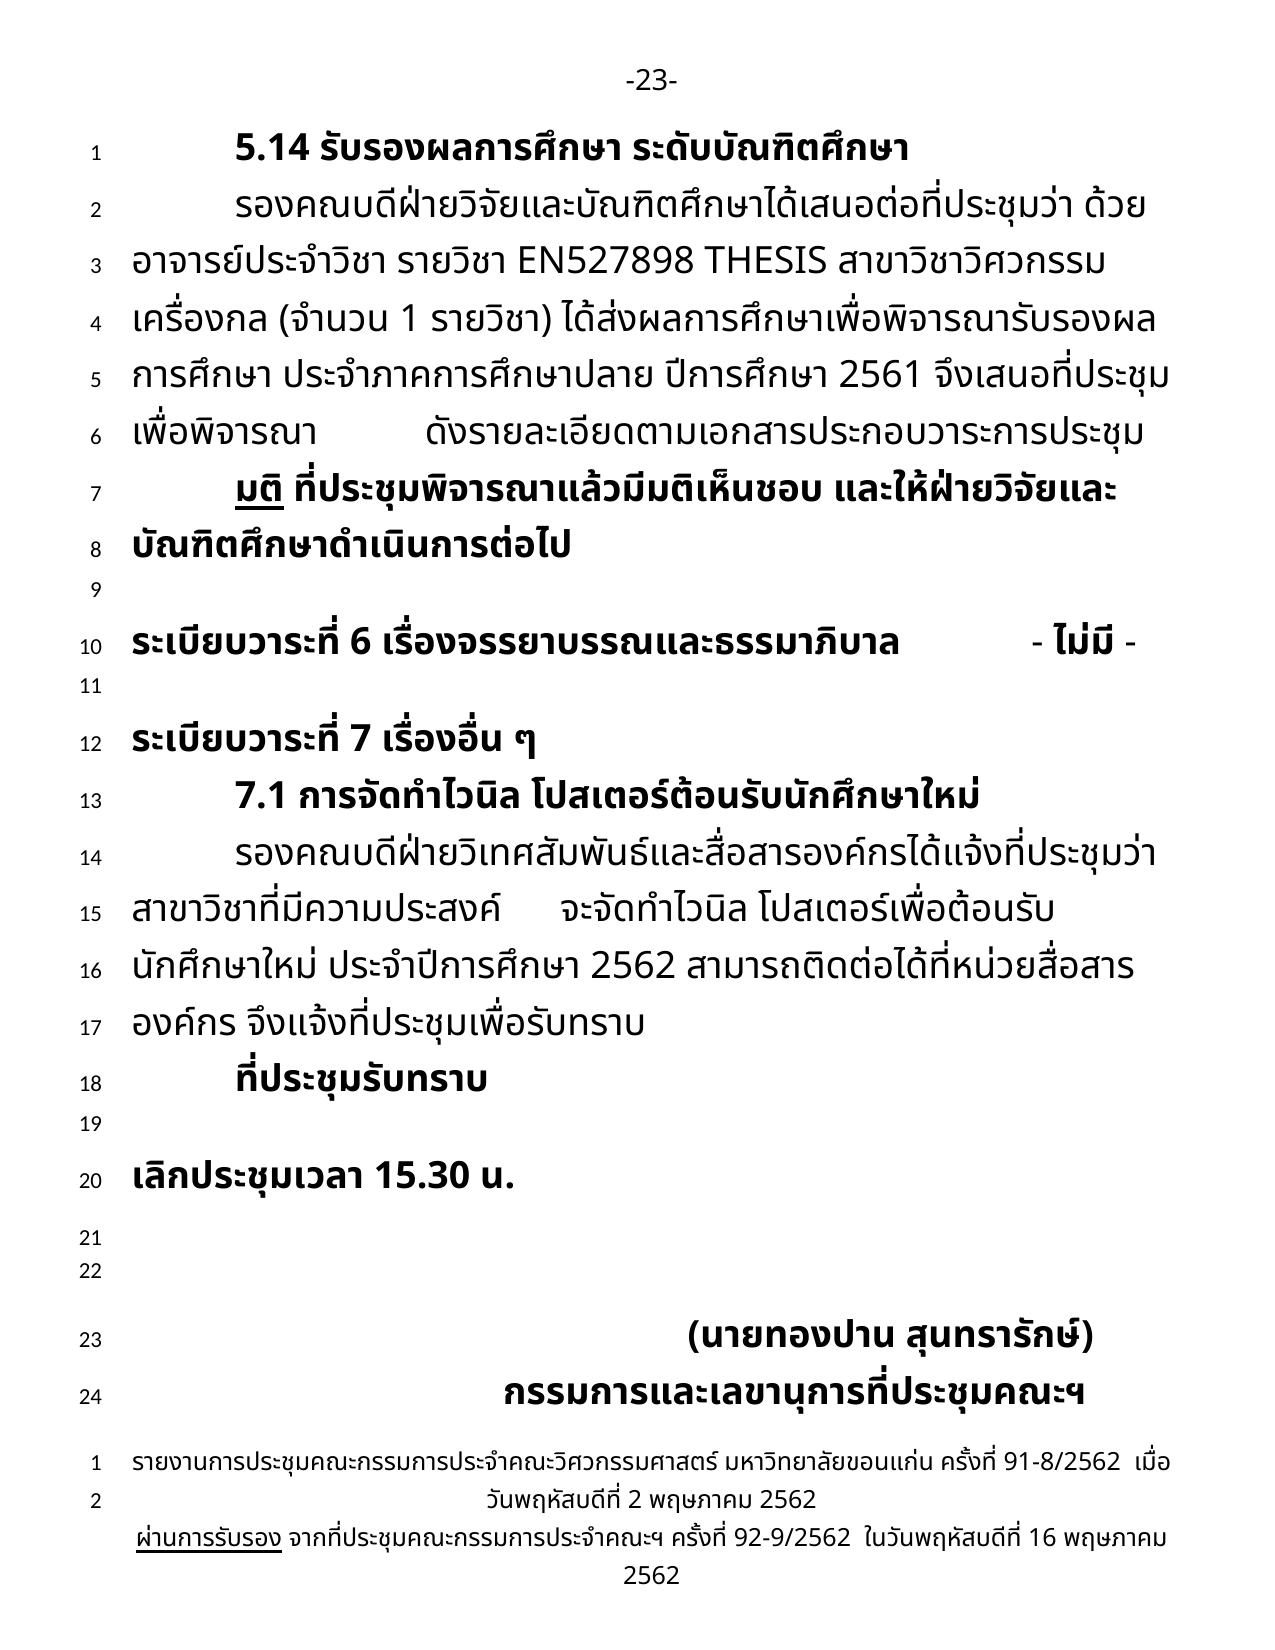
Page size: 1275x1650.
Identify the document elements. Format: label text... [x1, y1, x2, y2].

text รองคณบดีฝ่ายวิจัยและบัณฑิตศึกษาได้เสนอต่อที่ประชุมว่า ด้วยอาจารย์ประจำวิชา รายวิชา EN527898 THESIS สาขาวิชาวิศวกรรมเครื่องกล (จำนวน 1 รายวิชา) ได้ส่งผลการศึกษาเพื่อพิจารณารับรองผลการศึกษา ประจำภาคการศึกษาปลาย ปีการศึกษา 2561 จึงเสนอที่ประชุมเพื่อพิจารณา ดังรายละเอียดตามเอกสารประกอบวาระการประชุม [131, 177, 1172, 461]
text (นายทองปาน สุนทรารักษ์) [131, 1307, 1172, 1364]
text มติ ที่ประชุมพิจารณาแล้วมีมติเห็นชอบ และให้ฝ่ายวิจัยและบัณฑิตศึกษาดำเนินการต่อไป [131, 461, 1172, 575]
text เลิกประชุมเวลา 15.30 น. [131, 1148, 1172, 1205]
text ระเบียบวาระที่ 7 เรื่องอื่น ๆ [131, 711, 1172, 768]
text 7.1 การจัดทำไวนิล โปสเตอร์ต้อนรับนักศึกษาใหม่ [234, 768, 1172, 825]
text รองคณบดีฝ่ายวิเทศสัมพันธ์และสื่อสารองค์กรได้แจ้งที่ประชุมว่า สาขาวิชาที่มีความประสงค์ จะจัดทำไวนิล โปสเตอร์เพื่อต้อนรับนักศึกษาใหม่ ประจำปีการศึกษา 2562 สามารถติดต่อได้ที่หน่วยสื่อสารองค์กร จึงแจ้งที่ประชุมเพื่อรับทราบ [131, 825, 1172, 1052]
text ระเบียบวาระที่ 6 เรื่องจรรยาบรรณและธรรมาภิบาล - ไม่มี - [131, 614, 1172, 671]
text กรรมการและเลขานุการที่ประชุมคณะฯ [131, 1364, 1172, 1421]
text 5.14 รับรองผลการศึกษา ระดับบัณฑิตศึกษา [234, 120, 1172, 177]
text ที่ประชุมรับทราบ [131, 1052, 1172, 1109]
